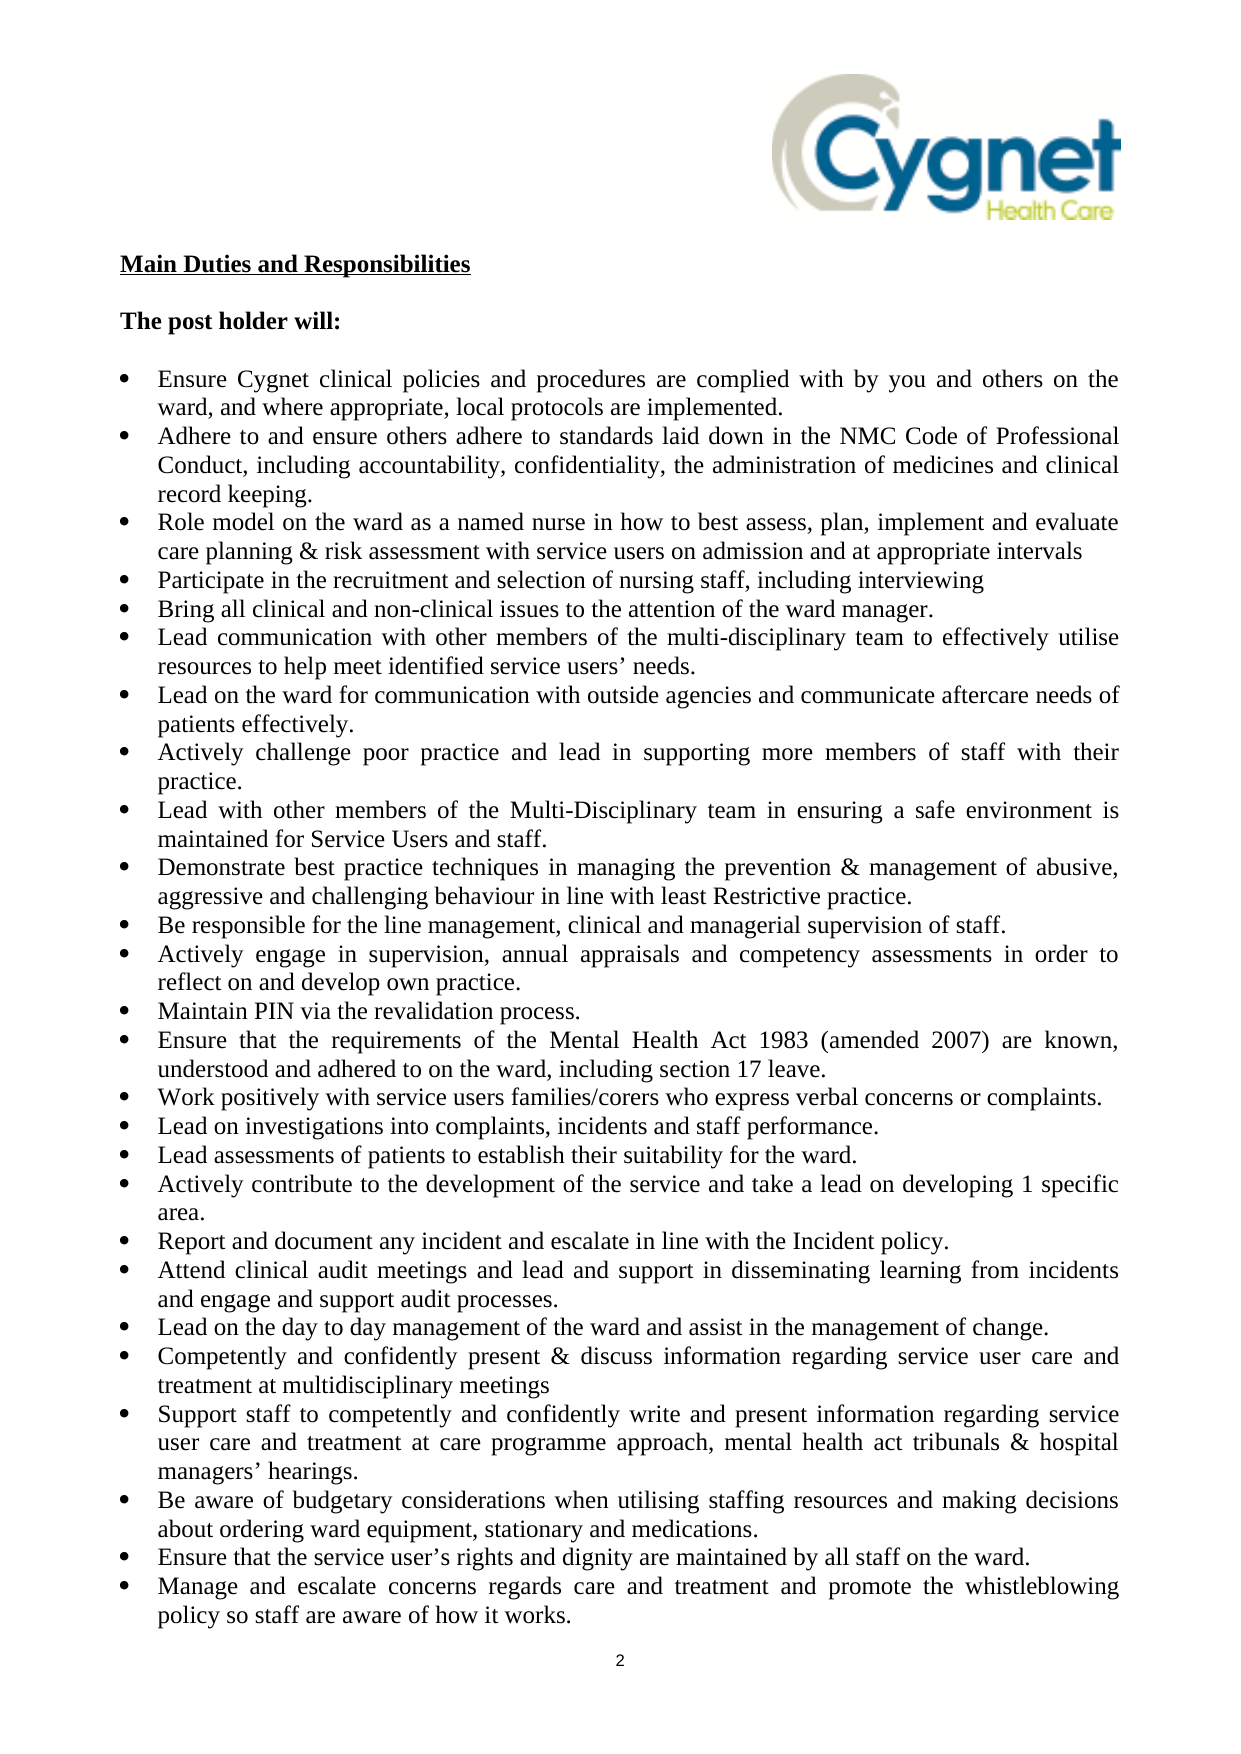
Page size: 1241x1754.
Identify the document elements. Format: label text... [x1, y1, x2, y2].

text The post holder will: [120, 306, 1120, 335]
list Ensure that the service user’s rights and dignity are maintained by all staff on the ward. [120, 1542, 1120, 1571]
list Lead with other members of the Multi-Disciplinary team in ensuring a safe environment is maintained for Service Users and staff. [120, 795, 1120, 852]
list Lead assessments of patients to establish their suitability for the ward. [120, 1140, 1120, 1169]
list Ensure that the requirements of the Mental Health Act 1983 (amended 2007) are known, understood and adhered to on the ward, including section 17 leave. [120, 1025, 1120, 1082]
list Demonstrate best practice techniques in managing the prevention & management of abusive, aggressive and challenging behaviour in line with least Restrictive practice. [120, 852, 1120, 910]
picture [772, 74, 1121, 220]
list Ensure Cygnet clinical policies and procedures are complied with by you and others on the ward, and where appropriate, local protocols are implemented. [120, 364, 1120, 421]
list Be aware of budgetary considerations when utilising staffing resources and making decisions about ordering ward equipment, stationary and medications. [120, 1485, 1120, 1542]
list Manage and escalate concerns regards care and treatment and promote the whistleblowing policy so staff are aware of how it works. [120, 1571, 1120, 1629]
list Competently and confidently present & discuss information regarding service user care and treatment at multidisciplinary meetings [120, 1341, 1120, 1399]
list Adhere to and ensure others adhere to standards laid down in the NMC Code of Professional Conduct, including accountability, confidentiality, the administration of medicines and clinical record keeping. [120, 421, 1120, 507]
list Be responsible for the line management, clinical and managerial supervision of staff. [120, 910, 1120, 939]
list Lead on investigations into complaints, incidents and staff performance. [120, 1111, 1120, 1140]
list Actively challenge poor practice and lead in supporting more members of staff with their practice. [120, 737, 1120, 795]
list Report and document any incident and escalate in line with the Incident policy. [120, 1226, 1120, 1255]
list Lead on the day to day management of the ward and assist in the management of change. [120, 1312, 1120, 1341]
list Lead on the ward for communication with outside agencies and communicate aftercare needs of patients effectively. [120, 680, 1120, 737]
list Lead communication with other members of the multi-disciplinary team to effectively utilise resources to help meet identified service users’ needs. [120, 622, 1120, 680]
list Maintain PIN via the revalidation process. [120, 996, 1120, 1025]
list Actively contribute to the development of the service and take a lead on developing 1 specific area. [120, 1169, 1120, 1226]
list Participate in the recruitment and selection of nursing staff, including interviewing [120, 565, 1120, 594]
list Work positively with service users families/corers who express verbal concerns or complaints. [120, 1082, 1120, 1111]
list Role model on the ward as a named nurse in how to best assess, plan, implement and evaluate care planning & risk assessment with service users on admission and at appropriate intervals [120, 507, 1120, 565]
list Actively engage in supervision, annual appraisals and competency assessments in order to reflect on and develop own practice. [120, 939, 1120, 996]
list Attend clinical audit meetings and lead and support in disseminating learning from incidents and engage and support audit processes. [120, 1255, 1120, 1312]
text Main Duties and Responsibilities [120, 249, 1120, 277]
list Bring all clinical and non-clinical issues to the attention of the ward manager. [120, 594, 1120, 622]
list Support staff to competently and confidently write and present information regarding service user care and treatment at care programme approach, mental health act tribunals & hospital managers’ hearings. [120, 1399, 1120, 1485]
